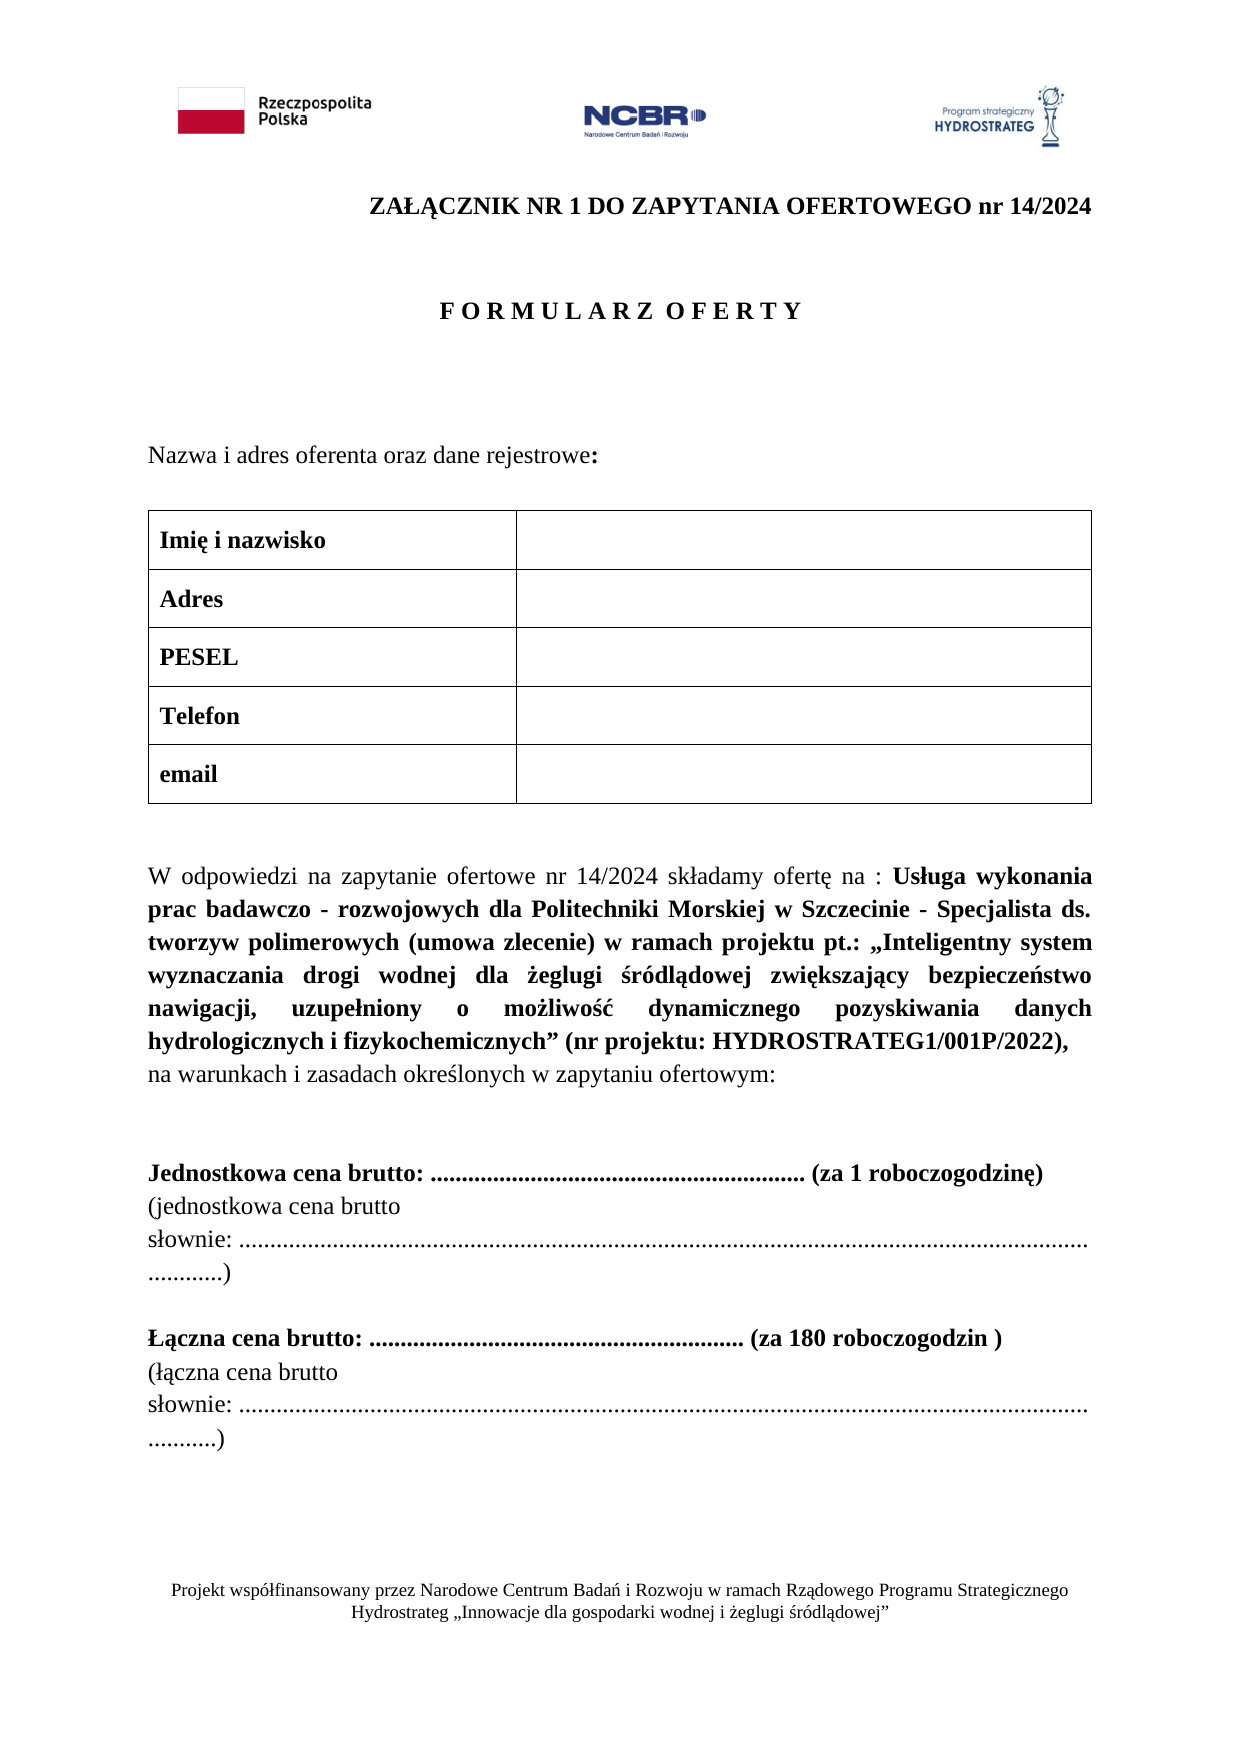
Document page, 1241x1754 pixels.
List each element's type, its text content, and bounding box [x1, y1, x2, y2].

text (łączna cena brutto słownie: ...................................................................................................................................................) [148, 1357, 1093, 1451]
table_cell [517, 745, 1091, 803]
table_cell [517, 628, 1091, 686]
text F O R M U L A R Z O F E R T Y [148, 296, 1093, 325]
table_header [517, 511, 1091, 568]
text (jednostkowa cena brutto słownie: ....................................................................................................................................................) [148, 1191, 1093, 1286]
table_cell PESEL [149, 628, 516, 686]
table_cell [517, 570, 1091, 627]
text na warunkach i zasadach określonych w zapytaniu ofertowym: [148, 1059, 1093, 1088]
text ZAŁĄCZNIK NR 1 DO ZAPYTANIA OFERTOWEGO nr 14/2024 [369, 191, 1093, 220]
text Łączna cena brutto: ............................................................ (za 180 roboczogodzin ) [148, 1323, 1093, 1352]
text Nazwa i adres oferenta oraz dane rejestrowe: [148, 440, 1093, 469]
table_cell email [149, 745, 516, 803]
table_cell Telefon [149, 687, 516, 744]
table_header Imię i nazwisko [149, 511, 516, 568]
table_cell Adres [149, 570, 516, 627]
picture [147, 73, 1093, 163]
table_cell [517, 687, 1091, 744]
text W odpowiedzi na zapytanie ofertowe nr 14/2024 składamy ofertę na : Usługa wykonania prac badawczo - rozwojowych dla Politechniki Morskiej w Szczecinie - Specjalista ds. tworzyw polimerowych (umowa zlecenie) w ramach projektu pt.: „Inteligentny system wyznaczania drogi wodnej dla żeglugi śródlądowej zwiększający bezpieczeństwo nawigacji, uzupełniony o możliwość dynamicznego pozyskiwania danych hydrologicznych i fizykochemicznych” (nr projektu: HYDROSTRATEG1/001P/2022), [148, 861, 1093, 1055]
text Jednostkowa cena brutto: ............................................................ (za 1 roboczogodzinę) [148, 1158, 1093, 1187]
